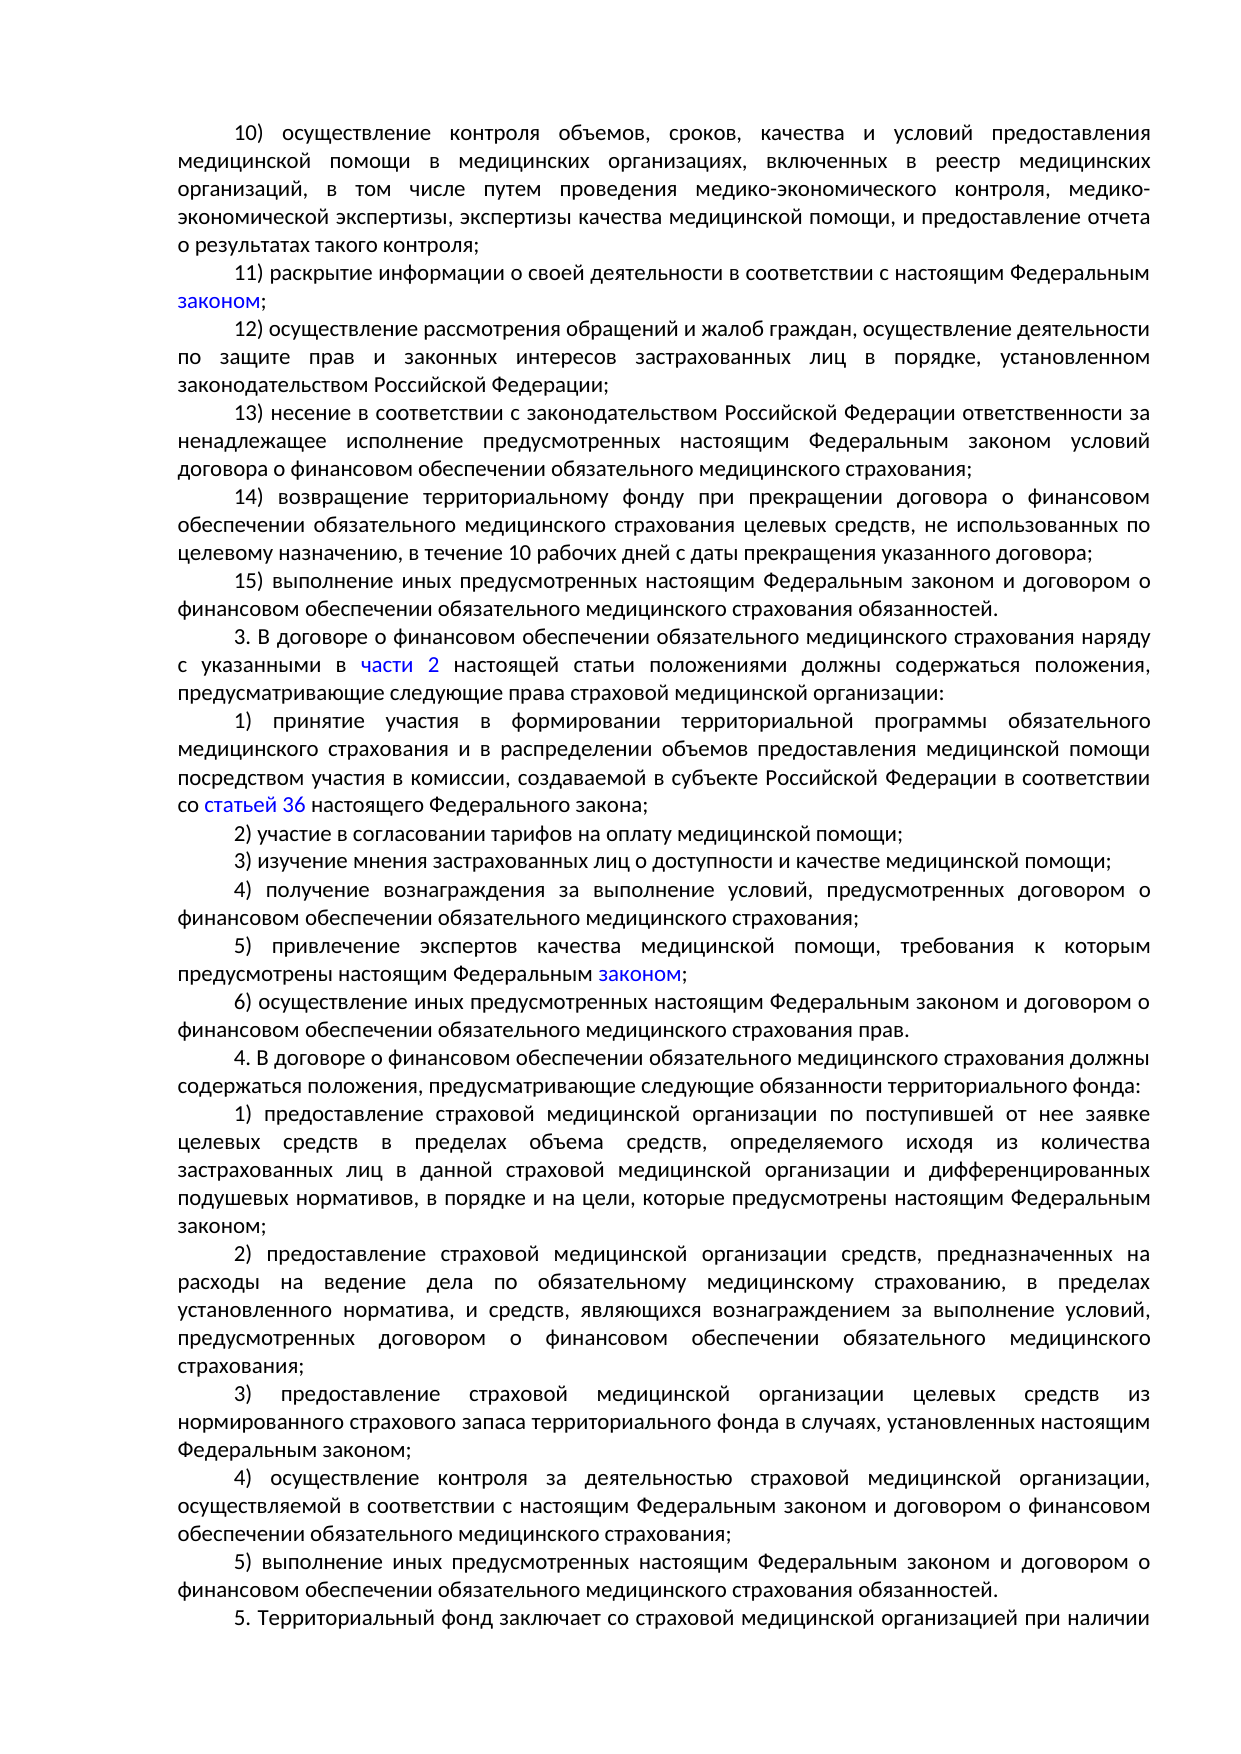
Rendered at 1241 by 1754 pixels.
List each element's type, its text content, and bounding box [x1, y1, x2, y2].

text 13) несение в соответствии с законодательством Российской Федерации ответственности за ненадлежащее исполнение предусмотренных настоящим Федеральным законом условий договора о финансовом обеспечении обязательного медицинского страхования; [177, 398, 1152, 482]
text 12) осуществление рассмотрения обращений и жалоб граждан, осуществление деятельности по защите прав и законных интересов застрахованных лиц в порядке, установленном законодательством Российской Федерации; [177, 314, 1152, 398]
text 14) возвращение территориальному фонду при прекращении договора о финансовом обеспечении обязательного медицинского страхования целевых средств, не использованных по целевому назначению, в течение 10 рабочих дней с даты прекращения указанного договора; [177, 482, 1152, 566]
text 4. В договоре о финансовом обеспечении обязательного медицинского страхования должны содержаться положения, предусматривающие следующие обязанности территориального фонда: [177, 1043, 1152, 1099]
text 1) принятие участия в формировании территориальной программы обязательного медицинского страхования и в распределении объемов предоставления медицинской помощи посредством участия в комиссии, создаваемой в субъекте Российской Федерации в соответствии со статьей 36 настоящего Федерального закона; [177, 707, 1152, 819]
text 4) осуществление контроля за деятельностью страховой медицинской организации, осуществляемой в соответствии с настоящим Федеральным законом и договором о финансовом обеспечении обязательного медицинского страхования; [177, 1463, 1152, 1547]
text 5) привлечение экспертов качества медицинской помощи, требования к которым предусмотрены настоящим Федеральным законом; [177, 931, 1152, 987]
text 3. В договоре о финансовом обеспечении обязательного медицинского страхования наряду с указанными в части 2 настоящей статьи положениями должны содержаться положения, предусматривающие следующие права страховой медицинской организации: [177, 622, 1152, 707]
text 2) предоставление страховой медицинской организации средств, предназначенных на расходы на ведение дела по обязательному медицинскому страхованию, в пределах установленного норматива, и средств, являющихся вознаграждением за выполнение условий, предусмотренных договором о финансовом обеспечении обязательного медицинского страхования; [177, 1239, 1152, 1379]
text 3) изучение мнения застрахованных лиц о доступности и качестве медицинской помощи; [177, 847, 1152, 875]
text 10) осуществление контроля объемов, сроков, качества и условий предоставления медицинской помощи в медицинских организациях, включенных в реестр медицинских организаций, в том числе путем проведения медико-экономического контроля, медико-экономической экспертизы, экспертизы качества медицинской помощи, и предоставление отчета о результатах такого контроля; [177, 118, 1152, 258]
text 15) выполнение иных предусмотренных настоящим Федеральным законом и договором о финансовом обеспечении обязательного медицинского страхования обязанностей. [177, 566, 1152, 622]
text 3) предоставление страховой медицинской организации целевых средств из нормированного страхового запаса территориального фонда в случаях, установленных настоящим Федеральным законом; [177, 1379, 1152, 1463]
text 6) осуществление иных предусмотренных настоящим Федеральным законом и договором о финансовом обеспечении обязательного медицинского страхования прав. [177, 987, 1152, 1043]
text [177, 1603, 1152, 1631]
text 5) выполнение иных предусмотренных настоящим Федеральным законом и договором о финансовом обеспечении обязательного медицинского страхования обязанностей. [177, 1547, 1152, 1603]
text 4) получение вознаграждения за выполнение условий, предусмотренных договором о финансовом обеспечении обязательного медицинского страхования; [177, 875, 1152, 931]
text 1) предоставление страховой медицинской организации по поступившей от нее заявке целевых средств в пределах объема средств, определяемого исходя из количества застрахованных лиц в данной страховой медицинской организации и дифференцированных подушевых нормативов, в порядке и на цели, которые предусмотрены настоящим Федеральным законом; [177, 1099, 1152, 1239]
text 2) участие в согласовании тарифов на оплату медицинской помощи; [177, 819, 1152, 847]
text 11) раскрытие информации о своей деятельности в соответствии с настоящим Федеральным законом; [177, 258, 1152, 314]
